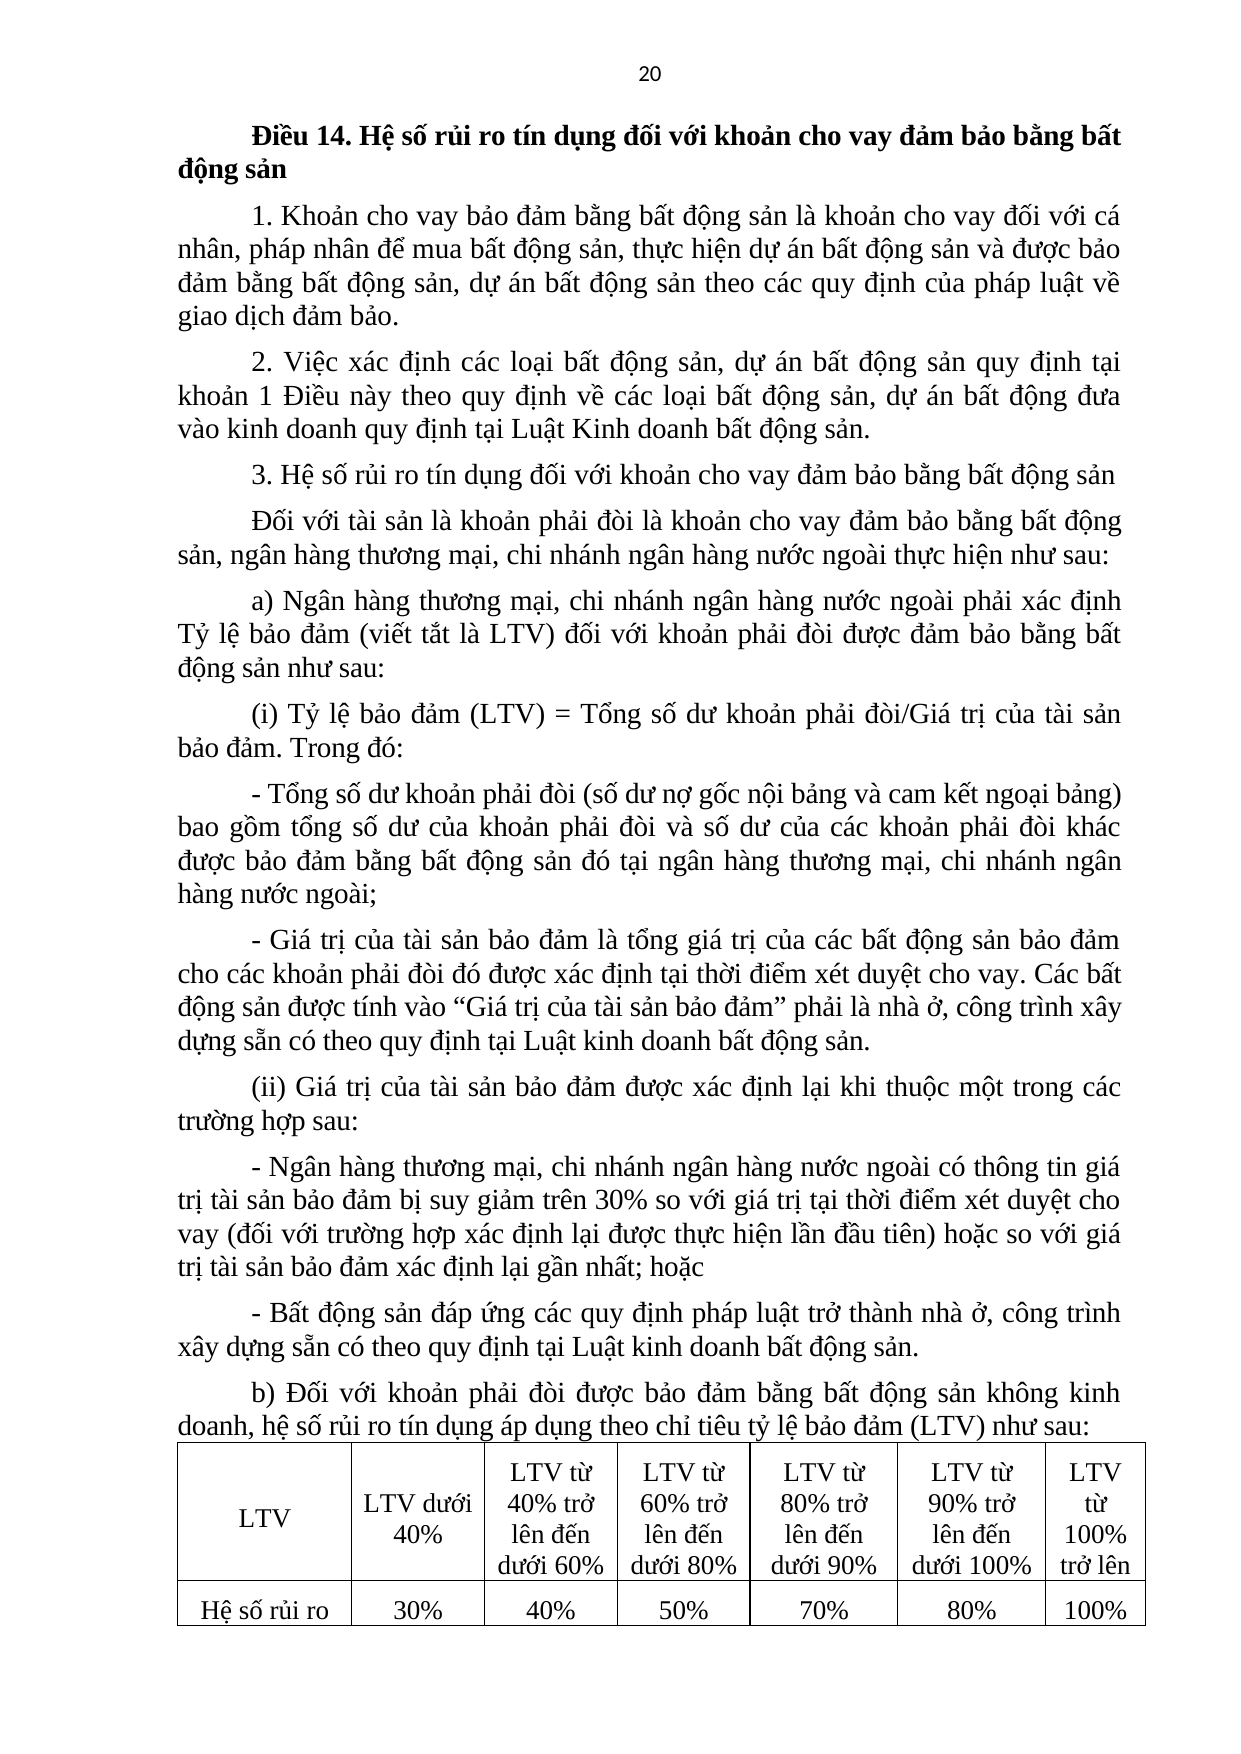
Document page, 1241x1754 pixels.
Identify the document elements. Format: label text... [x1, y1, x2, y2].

table_header LTV từ 40% trở lên đến dưới 60% [485, 1443, 617, 1580]
table_header LTV từ 90% trở lên đến dưới 100% [898, 1443, 1045, 1580]
table_header LTV dưới 40% [352, 1443, 484, 1580]
text - Giá trị của tài sản bảo đảm là tổng giá trị của các bất động sản bảo đảm cho các khoản phải đòi đó được xác định tại thời điểm xét duyệt cho vay. Các bất động sản được tính vào “Giá trị của tài sản bảo đảm” phải là nhà ở, công trình xây dựng sẵn có theo quy định tại Luật kinh doanh bất động sản. [177, 922, 1122, 1057]
text - Bất động sản đáp ứng các quy định pháp luật trở thành nhà ở, công trình xây dựng sẵn có theo quy định tại Luật kinh doanh bất động sản. [177, 1295, 1122, 1362]
text a) Ngân hàng thương mại, chi nhánh ngân hàng nước ngoài phải xác định Tỷ lệ bảo đảm (viết tắt là LTV) đối với khoản phải đòi được đảm bảo bằng bất động sản như sau: [177, 583, 1122, 684]
text 3. Hệ số rủi ro tín dụng đối với khoản cho vay đảm bảo bằng bất động sản [177, 457, 1122, 491]
table_header LTV [178, 1443, 351, 1580]
text 1. Khoản cho vay bảo đảm bằng bất động sản là khoản cho vay đối với cá nhân, pháp nhân để mua bất động sản, thực hiện dự án bất động sản và được bảo đảm bằng bất động sản, dự án bất động sản theo các quy định của pháp luật về giao dịch đảm bảo. [177, 198, 1122, 332]
table_cell 70% [751, 1581, 897, 1625]
table_cell 100% [1046, 1581, 1145, 1625]
table_cell 40% [485, 1581, 617, 1625]
table_cell 50% [618, 1581, 749, 1625]
table_header LTV từ 60% trở lên đến dưới 80% [618, 1443, 749, 1580]
text (i) Tỷ lệ bảo đảm (LTV) = Tổng số dư khoản phải đòi/Giá trị của tài sản bảo đảm. Trong đó: [177, 696, 1122, 763]
text Đối với tài sản là khoản phải đòi là khoản cho vay đảm bảo bằng bất động sản, ngân hàng thương mại, chi nhánh ngân hàng nước ngoài thực hiện như sau: [177, 503, 1122, 571]
table_cell 30% [352, 1581, 484, 1625]
table_cell Hệ số rủi ro [178, 1581, 351, 1625]
subtitle Điều 14. Hệ số rủi ro tín dụng đối với khoản cho vay đảm bảo bằng bất động sản [177, 118, 1122, 185]
text - Ngân hàng thương mại, chi nhánh ngân hàng nước ngoài có thông tin giá trị tài sản bảo đảm bị suy giảm trên 30% so với giá trị tại thời điểm xét duyệt cho vay (đối với trường hợp xác định lại được thực hiện lần đầu tiên) hoặc so với giá trị tài sản bảo đảm xác định lại gần nhất; hoặc [177, 1149, 1122, 1283]
text - Tổng số dư khoản phải đòi (số dư nợ gốc nội bảng và cam kết ngoại bảng) bao gồm tổng số dư của khoản phải đòi và số dư của các khoản phải đòi khác được bảo đảm bằng bất động sản đó tại ngân hàng thương mại, chi nhánh ngân hàng nước ngoài; [177, 776, 1122, 910]
table_header LTV từ 80% trở lên đến dưới 90% [751, 1443, 897, 1580]
table_cell 80% [898, 1581, 1045, 1625]
text 2. Việc xác định các loại bất động sản, dự án bất động sản quy định tại khoản 1 Điều này theo quy định về các loại bất động sản, dự án bất động đưa vào kinh doanh quy định tại Luật Kinh doanh bất động sản. [177, 344, 1122, 445]
text b) Đối với khoản phải đòi được bảo đảm bằng bất động sản không kinh doanh, hệ số rủi ro tín dụng áp dụng theo chỉ tiêu tỷ lệ bảo đảm (LTV) như sau: [177, 1375, 1122, 1442]
table_header LTV từ 100% trở lên [1046, 1443, 1145, 1580]
text (ii) Giá trị của tài sản bảo đảm được xác định lại khi thuộc một trong các trường hợp sau: [177, 1069, 1122, 1136]
